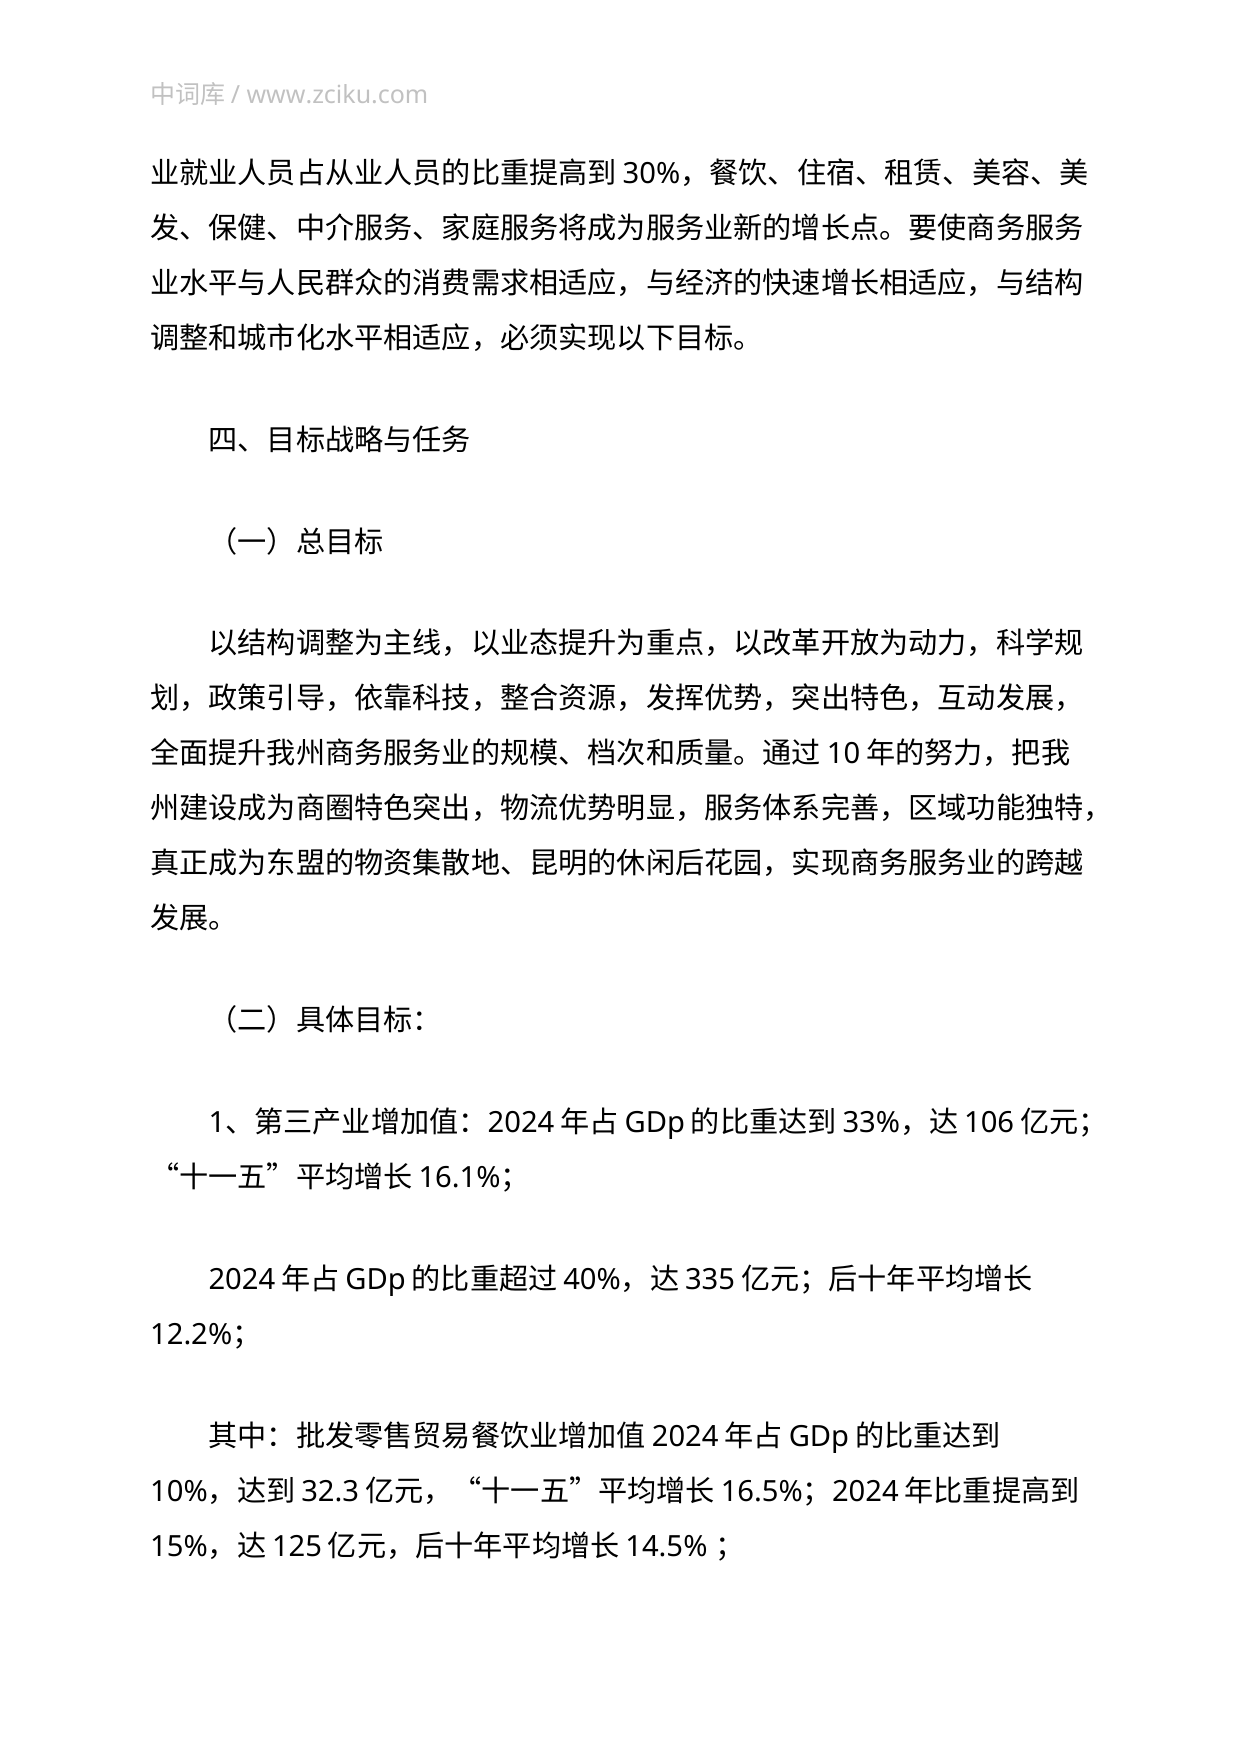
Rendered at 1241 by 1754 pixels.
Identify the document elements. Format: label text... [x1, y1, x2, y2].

text 2024年占GDp的比重超过40%，达335亿元；后十年平均增长12.2%； [150, 1255, 1090, 1353]
text 四、目标战略与任务 [150, 417, 1090, 459]
text 以结构调整为主线，以业态提升为重点，以改革开放为动力，科学规划，政策引导，依靠科技，整合资源，发挥优势，突出特色，互动发展，全面提升我州商务服务业的规模、档次和质量。通过10年的努力，把我州建设成为商圈特色突出，物流优势明显，服务体系完善，区域功能独特，真正成为东盟的物资集散地、昆明的休闲后花园，实现商务服务业的跨越发展。 [150, 620, 1090, 937]
text 其中：批发零售贸易餐饮业增加值2024年占GDp的比重达到10%，达到32.3亿元，“十一五”平均增长16.5%；2024年比重提高到15%，达125亿元，后十年平均增长14.5% ； [150, 1412, 1090, 1564]
text （二）具体目标： [150, 996, 1090, 1039]
text 1、第三产业增加值：2024年占GDp的比重达到33%，达106亿元；“十一五”平均增长16.1%； [150, 1098, 1090, 1196]
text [150, 150, 1090, 357]
text （一）总目标 [150, 518, 1090, 561]
